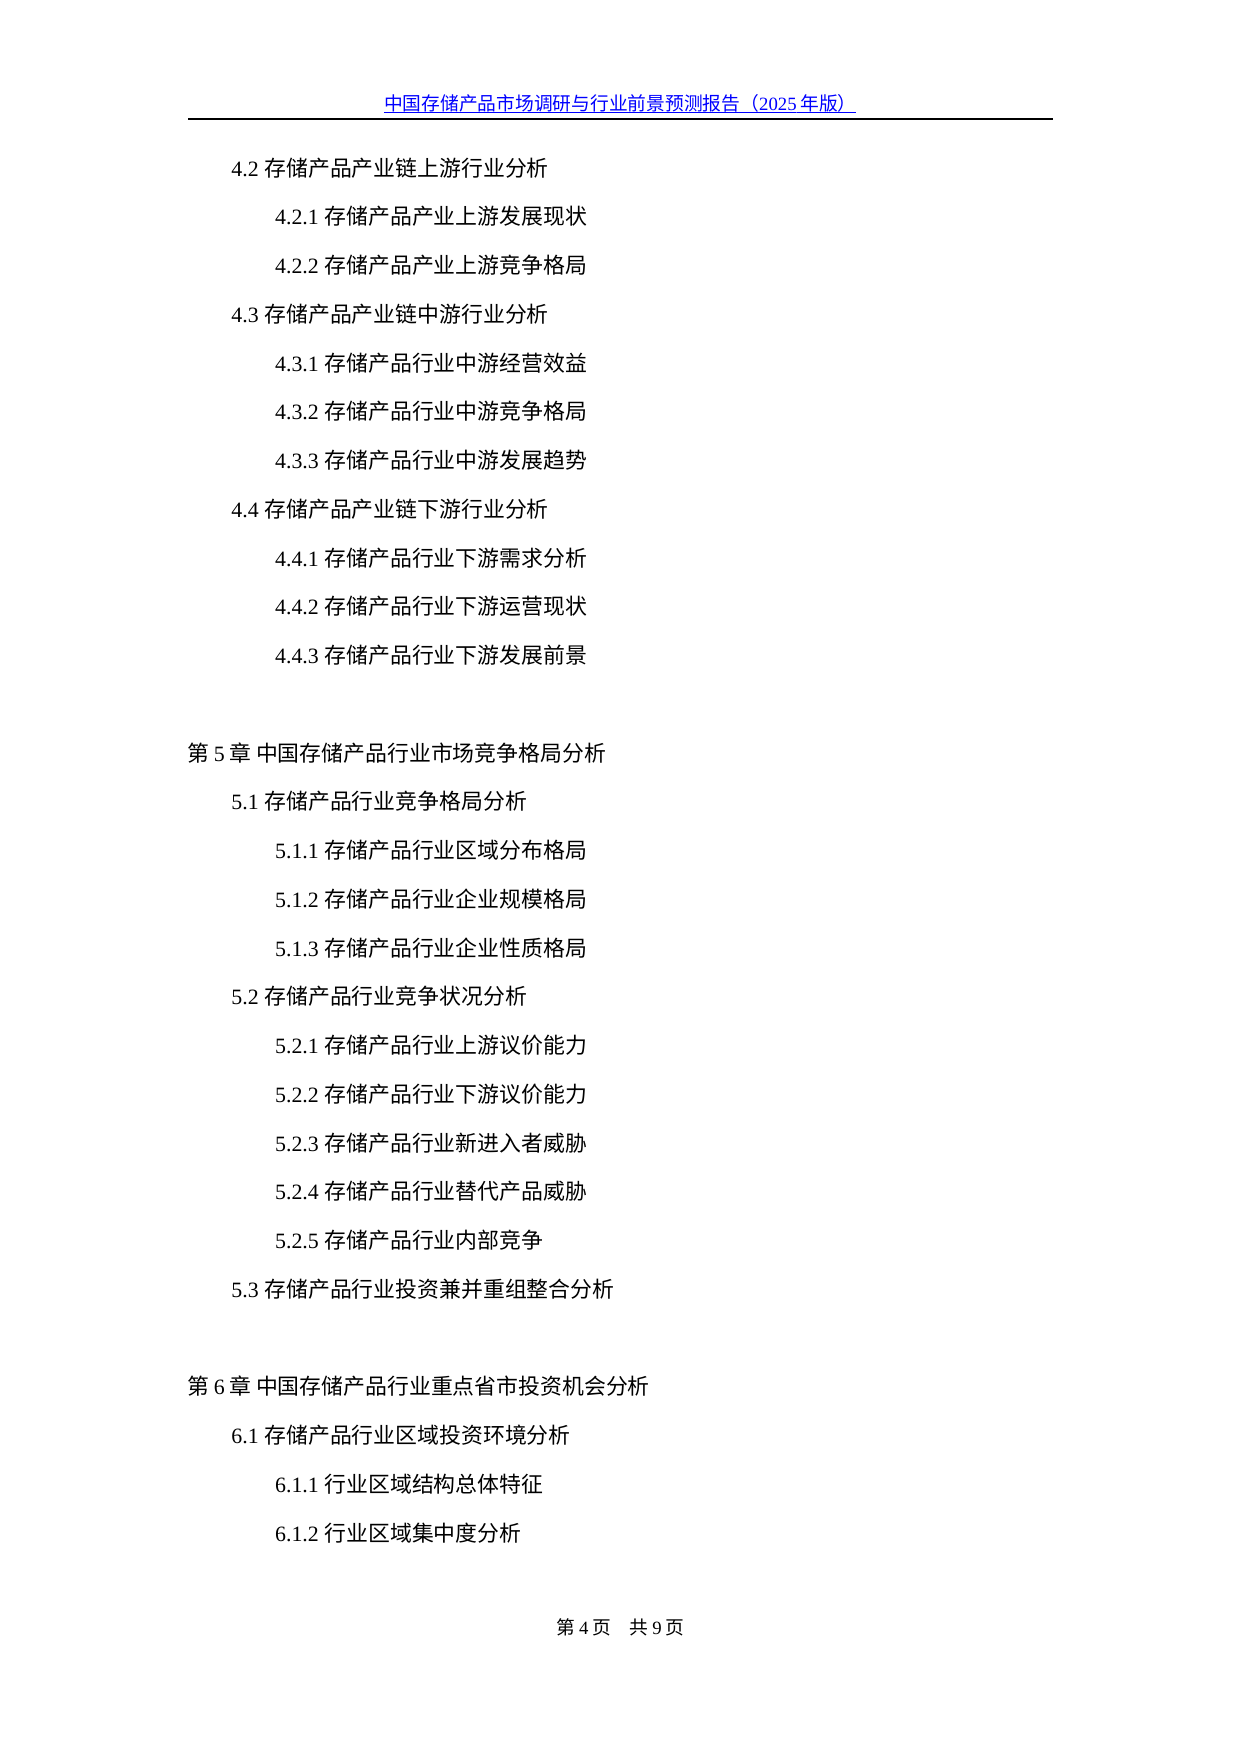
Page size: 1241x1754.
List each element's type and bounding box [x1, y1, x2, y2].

text [187, 150, 1053, 1548]
